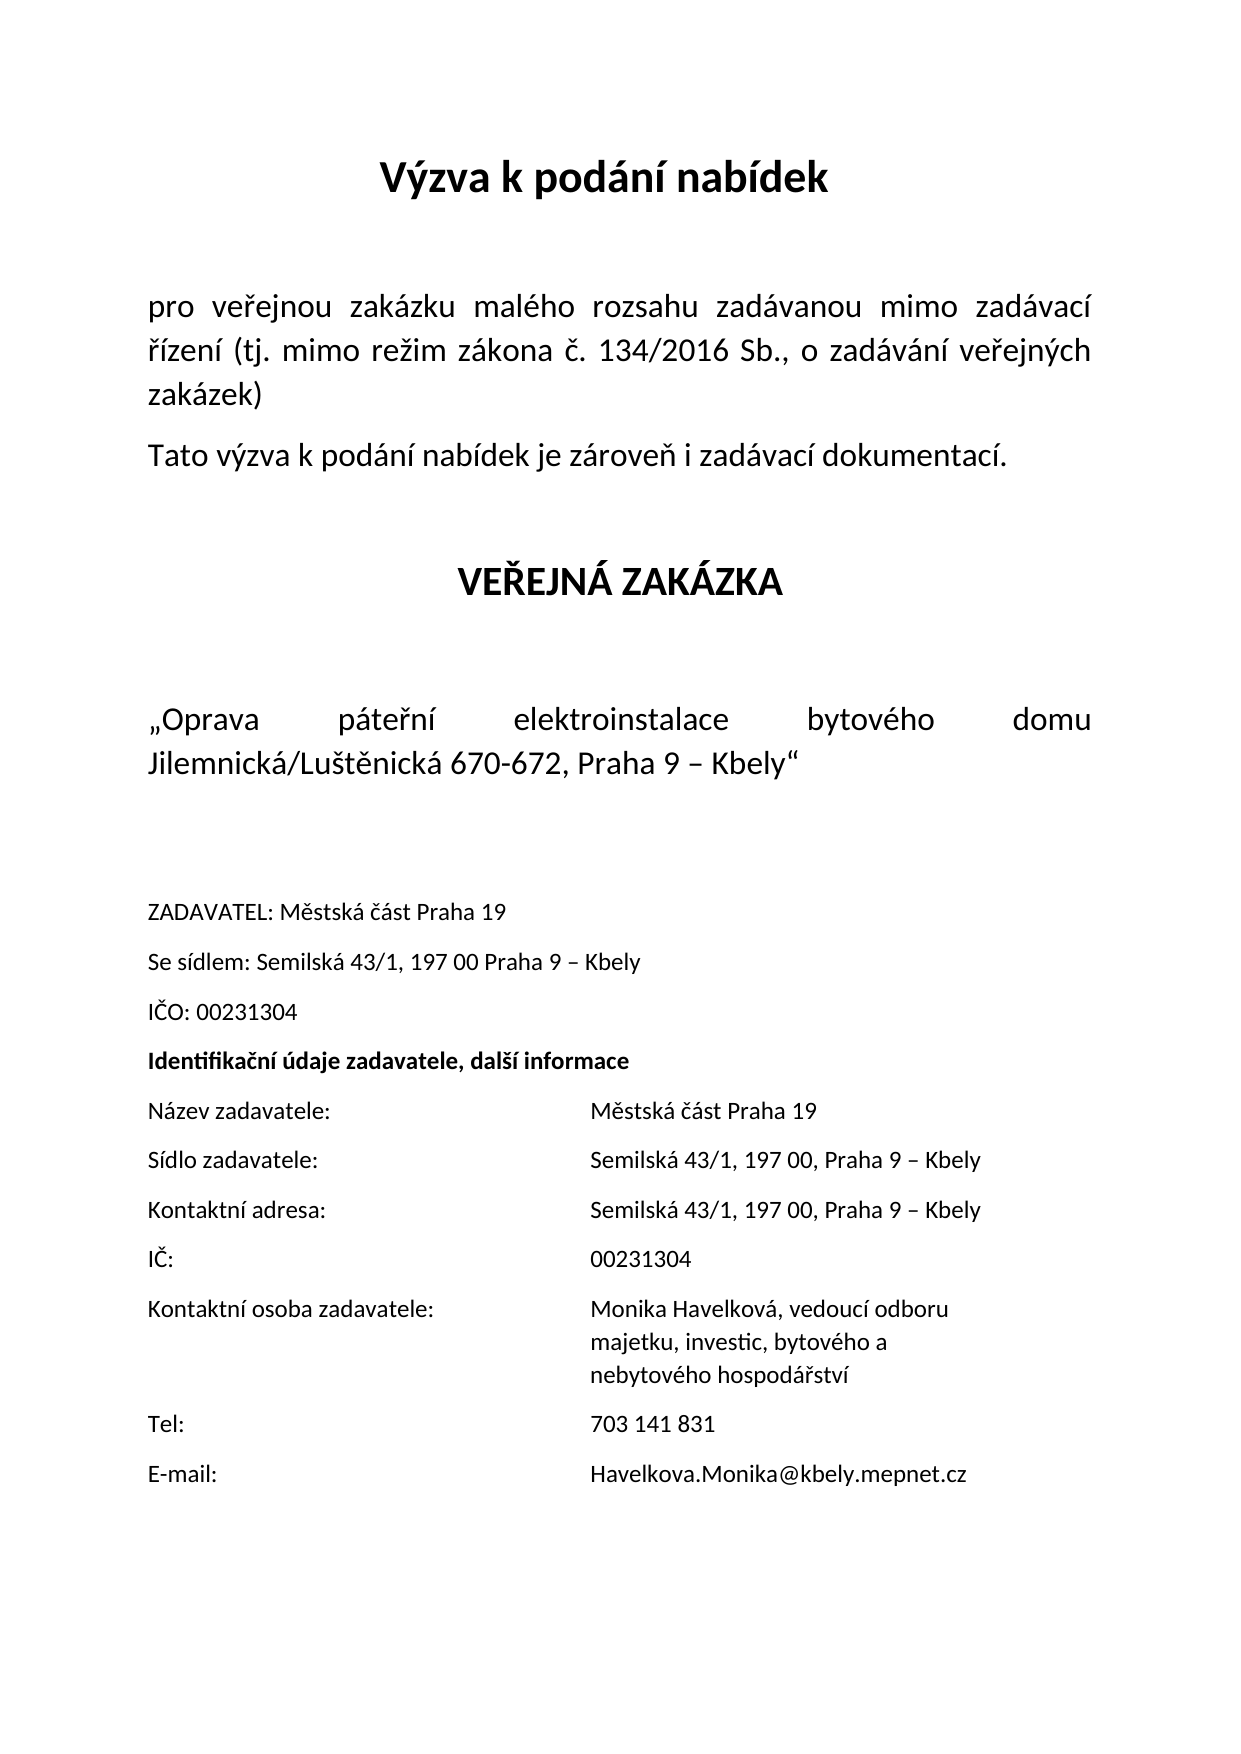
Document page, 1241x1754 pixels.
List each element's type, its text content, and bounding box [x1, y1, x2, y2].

text ZADAVATEL: Městská část Praha 19 [148, 896, 1093, 927]
text Kontaktní adresa: Semilská 43/1, 197 00, Praha 9 – Kbely [148, 1194, 1093, 1224]
text Název zadavatele: Městská část Praha 19 [148, 1095, 1093, 1125]
text Kontaktní osoba zadavatele: Monika Havelková, vedoucí odboru majetku, investic, bytového a nebytového hospodářství [148, 1293, 1093, 1389]
text E-mail: Havelkova.Monika@kbely.mepnet.cz [148, 1458, 1093, 1489]
text Se sídlem: Semilská 43/1, 197 00 Praha 9 – Kbely [148, 946, 1093, 977]
text Identifikační údaje zadavatele, další informace [148, 1045, 1093, 1076]
text Sídlo zadavatele: Semilská 43/1, 197 00, Praha 9 – Kbely [148, 1144, 1093, 1175]
text Tel: 703 141 831 [148, 1408, 1093, 1439]
text Tato výzva k podání nabídek je zároveň i zadávací dokumentací. [148, 434, 1093, 474]
text „Oprava páteřní elektroinstalace bytového domu Jilemnická/Luštěnická 670-672, Praha 9 – Kbely“ [148, 698, 1093, 783]
text pro veřejnou zakázku malého rozsahu zadávanou mimo zadávací řízení (tj. mimo režim zákona č. 134/2016 Sb., o zadávání veřejných zakázek) [148, 285, 1093, 414]
text VEŘEJNÁ ZAKÁZKA [148, 555, 1093, 606]
text Výzva k podání nabídek [295, 148, 1093, 203]
text IČ: 00231304 [148, 1243, 1093, 1274]
text IČO: 00231304 [148, 996, 1093, 1026]
